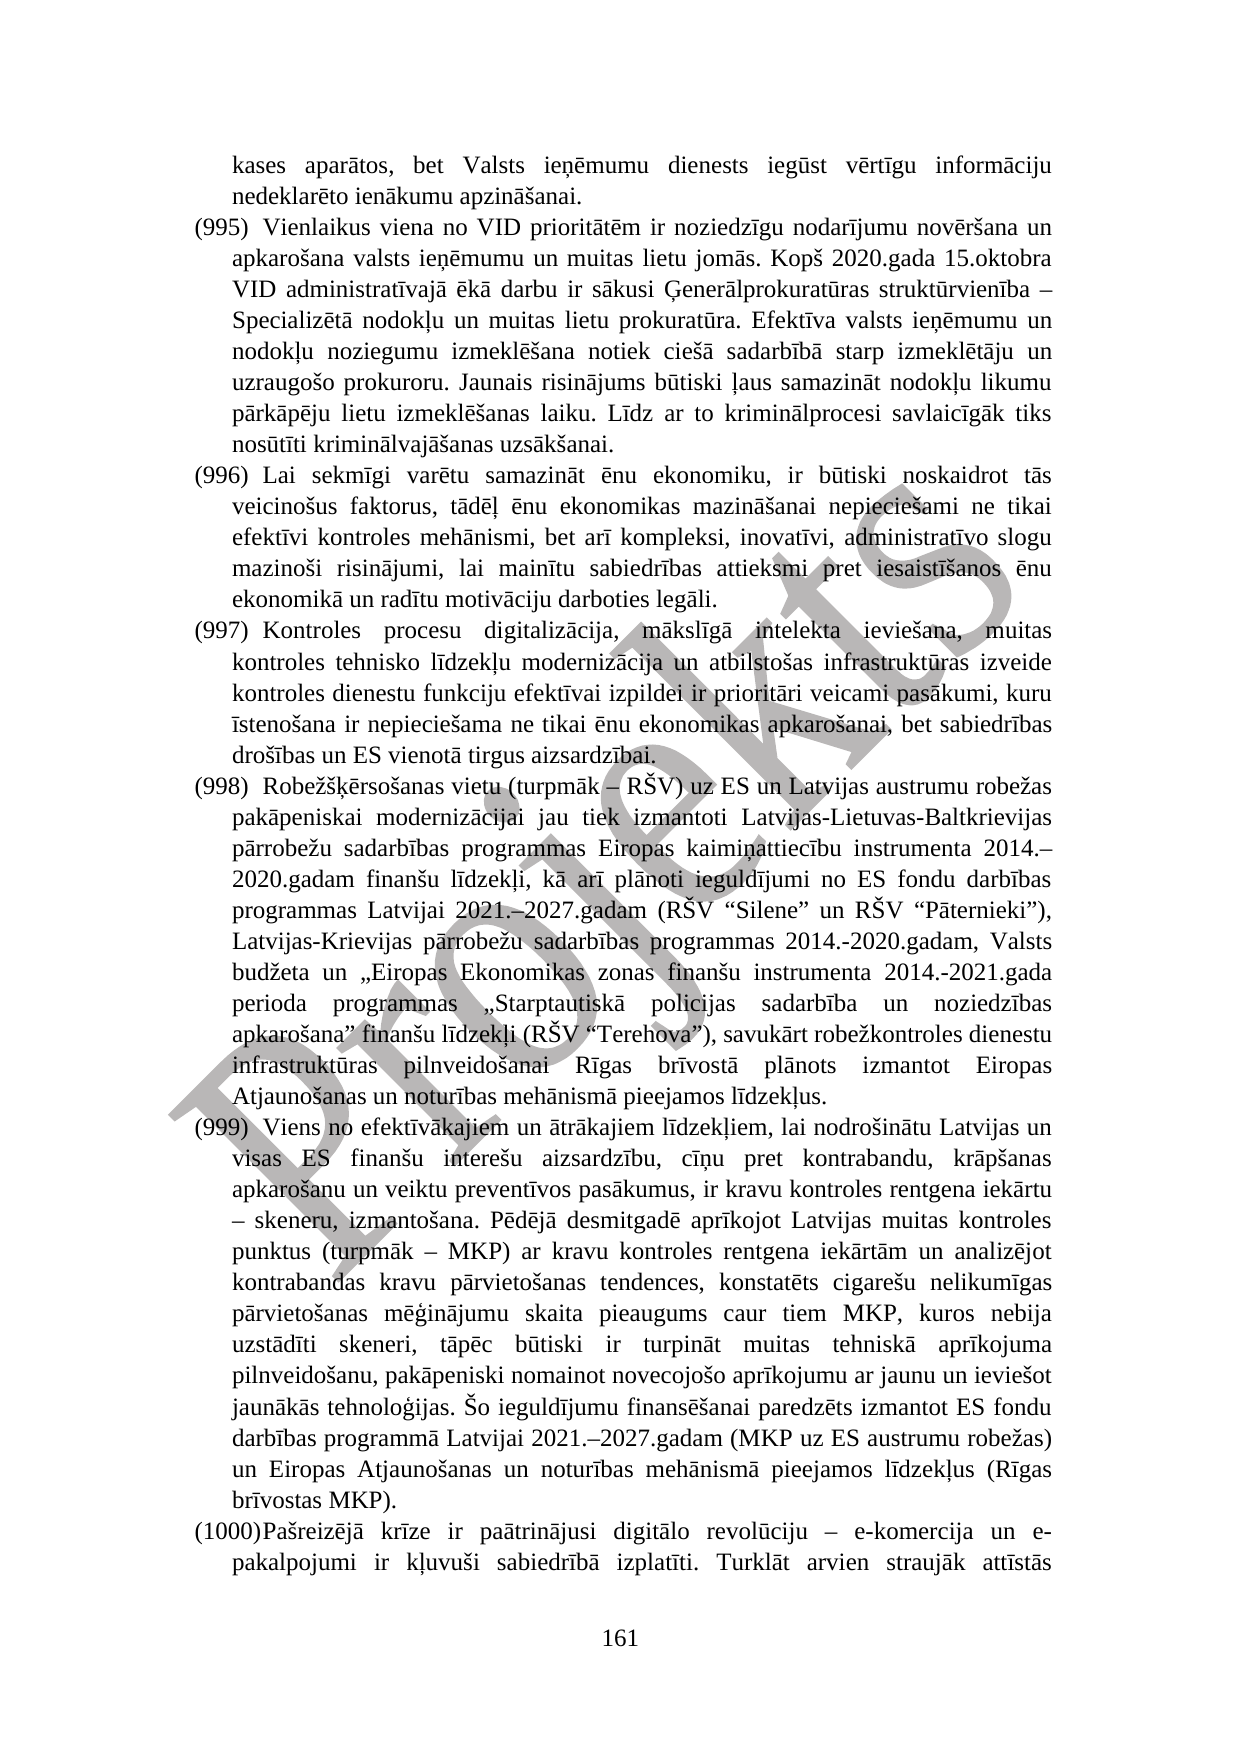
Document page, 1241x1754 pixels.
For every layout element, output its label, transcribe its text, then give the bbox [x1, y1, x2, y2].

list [194, 1516, 1053, 1576]
list Lai sekmīgi varētu samazināt ēnu ekonomiku, ir būtiski noskaidrot tās veicinošus faktorus, tādēļ ēnu ekonomikas mazināšanai nepieciešami ne tikai efektīvi kontroles mehānismi, bet arī kompleksi, inovatīvi, administratīvo slogu mazinoši risinājumi, lai mainītu sabiedrības attieksmi pret iesaistīšanos ēnu ekonomikā un radītu motivāciju darboties legāli. [194, 460, 1053, 613]
list Viens no efektīvākajiem un ātrākajiem līdzekļiem, lai nodrošinātu Latvijas un visas ES finanšu interešu aizsardzību, cīņu pret kontrabandu, krāpšanas apkarošanu un veiktu preventīvos pasākumus, ir kravu kontroles rentgena iekārtu – skeneru, izmantošana. Pēdējā desmitgadē aprīkojot Latvijas muitas kontroles punktus (turpmāk – MKP) ar kravu kontroles rentgena iekārtām un analizējot kontrabandas kravu pārvietošanas tendences, konstatēts cigarešu nelikumīgas pārvietošanas mēģinājumu skaita pieaugums caur tiem MKP, kuros nebija uzstādīti skeneri, tāpēc būtiski ir turpināt muitas tehniskā aprīkojuma pilnveidošanu, pakāpeniski nomainot novecojošo aprīkojumu ar jaunu un ieviešot jaunākās tehnoloģijas. Šo ieguldījumu finansēšanai paredzēts izmantot ES fondu darbības programmā Latvijai 2021.–2027.gadam (MKP uz ES austrumu robežas) un Eiropas Atjaunošanas un noturības mehānismā pieejamos līdzekļus (Rīgas brīvostas MKP). [194, 1112, 1053, 1513]
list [194, 150, 1053, 210]
list Robežšķērsošanas vietu (turpmāk – RŠV) uz ES un Latvijas austrumu robežas pakāpeniskai modernizācijai jau tiek izmantoti Latvijas-Lietuvas-Baltkrievijas pārrobežu sadarbības programmas Eiropas kaimiņattiecību instrumenta 2014.–2020.gadam finanšu līdzekļi, kā arī plānoti ieguldījumi no ES fondu darbības programmas Latvijai 2021.–2027.gadam (RŠV “Silene” un RŠV “Pāternieki”), Latvijas-Krievijas pārrobežu sadarbības programmas 2014.-2020.gadam, Valsts budžeta un „Eiropas Ekonomikas zonas finanšu instrumenta 2014.-2021.gada perioda programmas „Starptautiskā policijas sadarbība un noziedzības apkarošana” finanšu līdzekļi (RŠV “Terehova”), savukārt robežkontroles dienestu infrastruktūras pilnveidošanai Rīgas brīvostā plānots izmantot Eiropas Atjaunošanas un noturības mehānismā pieejamos līdzekļus. [194, 771, 1053, 1110]
list Vienlaikus viena no VID prioritātēm ir noziedzīgu nodarījumu novēršana un apkarošana valsts ieņēmumu un muitas lietu jomās. Kopš 2020.gada 15.oktobra VID administratīvajā ēkā darbu ir sākusi Ģenerālprokuratūras struktūrvienība – Specializētā nodokļu un muitas lietu prokuratūra. Efektīva valsts ieņēmumu un nodokļu noziegumu izmeklēšana notiek ciešā sadarbībā starp izmeklētāju un uzraugošo prokuroru. Jaunais risinājums būtiski ļaus samazināt nodokļu likumu pārkāpēju lietu izmeklēšanas laiku. Līdz ar to kriminālprocesi savlaicīgāk tiks nosūtīti kriminālvajāšanas uzsākšanai. [194, 212, 1053, 458]
list Kontroles procesu digitalizācija, mākslīgā intelekta ieviešana, muitas kontroles tehnisko līdzekļu modernizācija un atbilstošas infrastruktūras izveide kontroles dienestu funkciju efektīvai izpildei ir prioritāri veicami pasākumi, kuru īstenošana ir nepieciešama ne tikai ēnu ekonomikas apkarošanai, bet sabiedrības drošības un ES vienotā tirgus aizsardzībai. [194, 616, 1053, 768]
